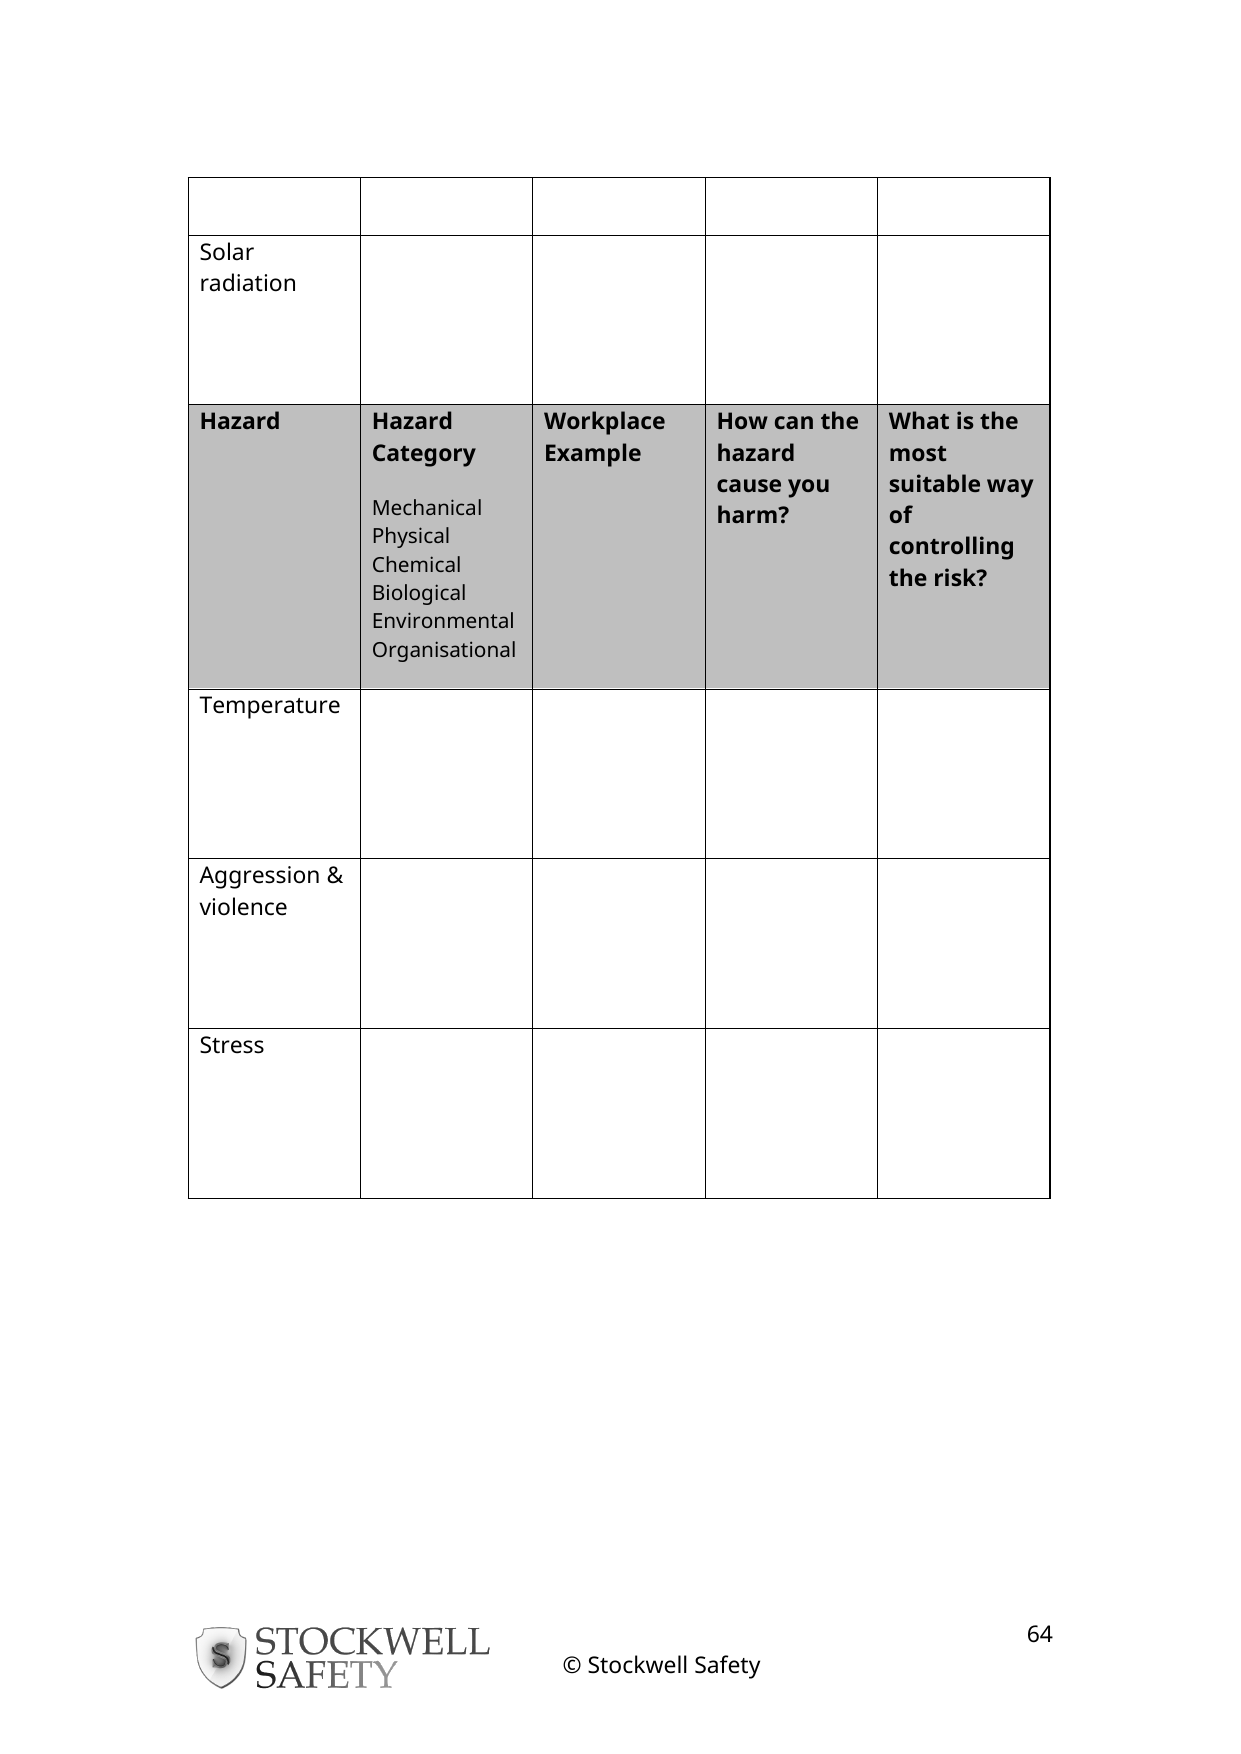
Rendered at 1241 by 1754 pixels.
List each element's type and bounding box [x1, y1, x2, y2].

table_cell [189, 690, 360, 858]
table_cell [533, 236, 705, 404]
table_cell [189, 178, 360, 234]
table_cell [878, 178, 1049, 234]
table_cell [361, 1029, 532, 1198]
table_cell [189, 859, 360, 1028]
table_cell [706, 1029, 877, 1198]
table_cell [361, 690, 532, 858]
table_cell [189, 405, 360, 688]
table_cell [878, 690, 1049, 858]
table_cell [878, 1029, 1049, 1198]
table_cell [878, 859, 1049, 1028]
table_cell [706, 690, 877, 858]
table_cell [189, 1029, 360, 1198]
table_cell [706, 178, 877, 234]
table_cell [533, 690, 705, 858]
table_cell [189, 236, 360, 404]
table_cell [706, 405, 877, 688]
table_cell [361, 405, 532, 688]
table_cell [533, 1029, 705, 1198]
table_cell [533, 405, 705, 688]
table_cell [878, 405, 1049, 688]
table_cell [361, 859, 532, 1028]
table_cell [878, 236, 1049, 404]
table_cell [533, 178, 705, 234]
table_cell [361, 236, 532, 404]
table_cell [706, 859, 877, 1028]
table_cell [533, 859, 705, 1028]
table_cell [706, 236, 877, 404]
table_cell [361, 178, 532, 234]
